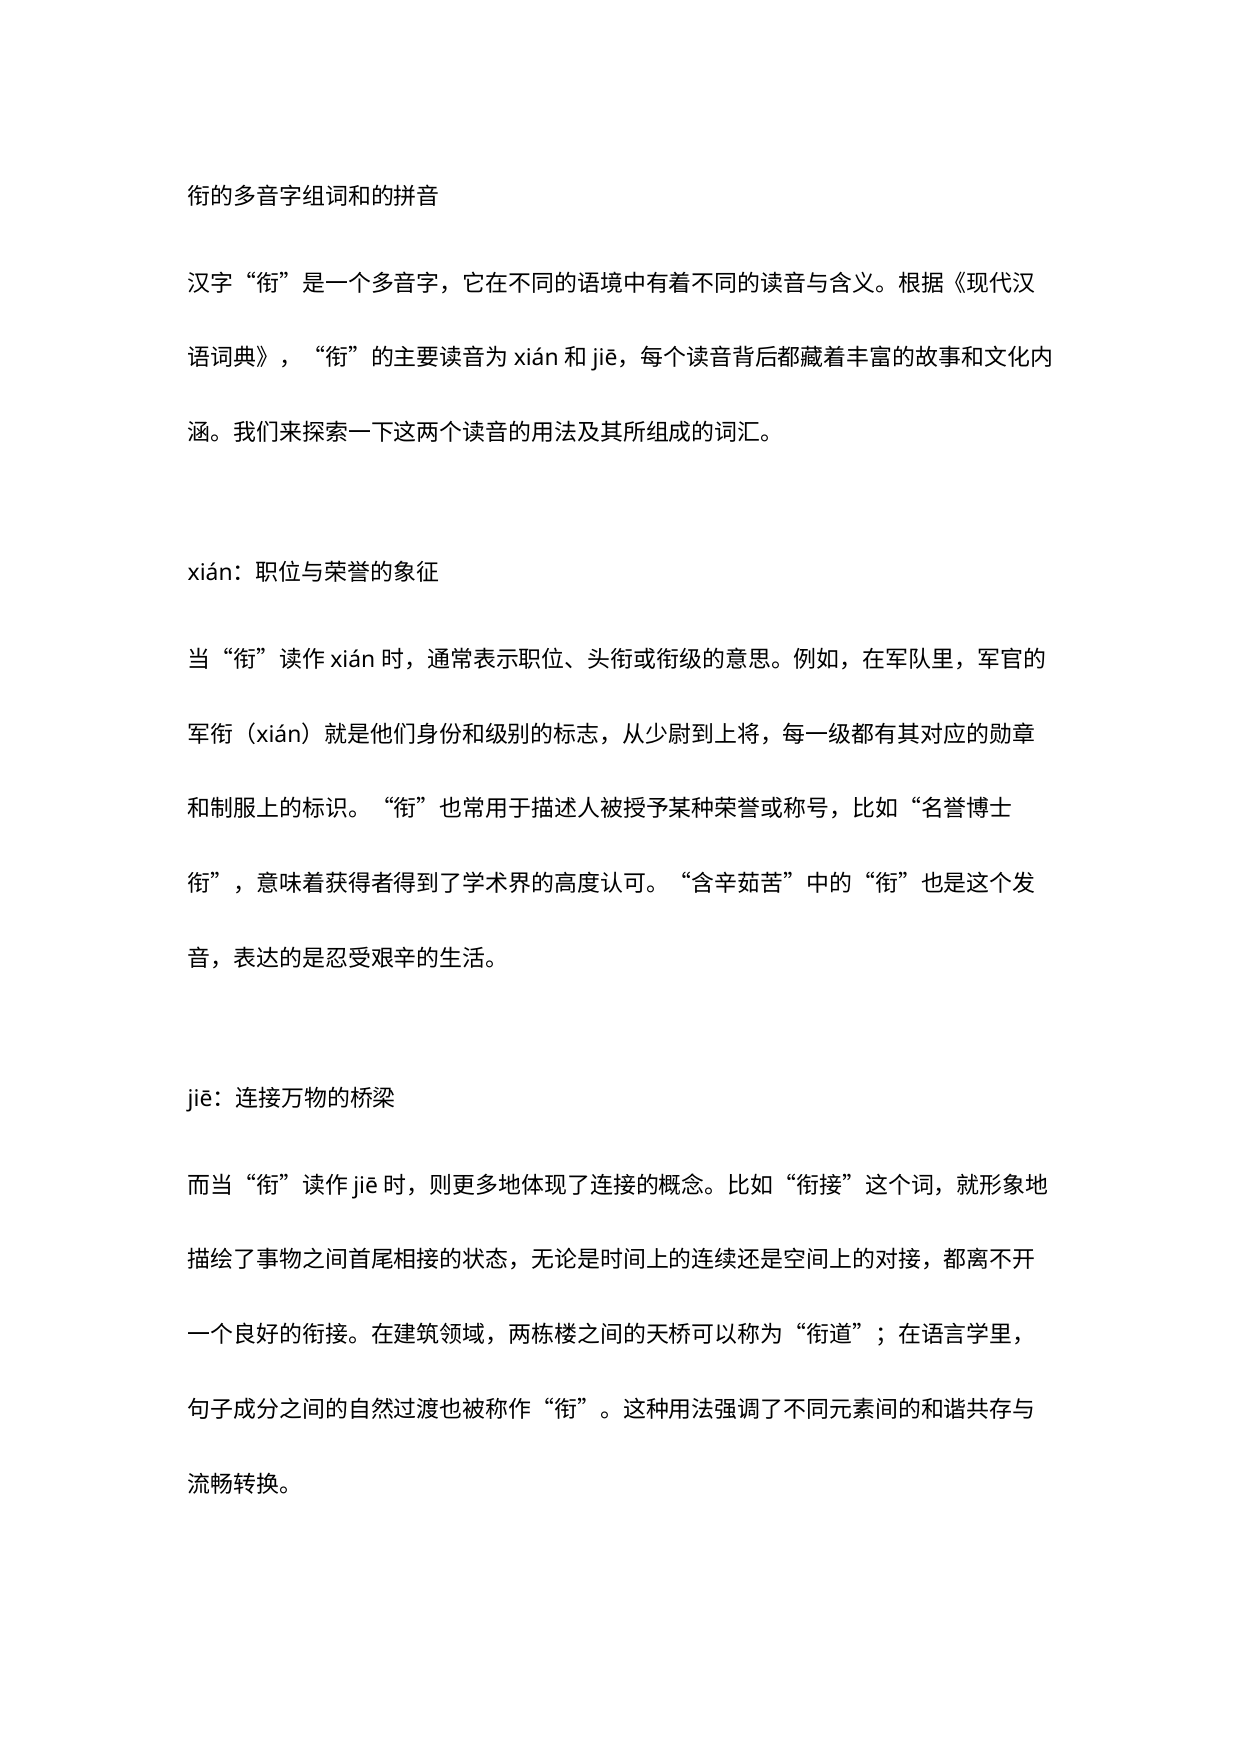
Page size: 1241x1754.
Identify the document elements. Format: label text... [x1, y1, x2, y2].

text xián：职位与荣誉的象征 [187, 538, 1053, 603]
text jiē：连接万物的桥梁 [187, 1064, 1053, 1129]
text 衔的多音字组词和的拼音 [187, 162, 1053, 227]
text 汉字“衔”是一个多音字，它在不同的语境中有着不同的读音与含义。根据《现代汉语词典》，“衔”的主要读音为 xián 和 jiē，每个读音背后都藏着丰富的故事和文化内涵。我们来探索一下这两个读音的用法及其所组成的词汇。 [187, 248, 1053, 463]
text 而当“衔”读作 jiē 时，则更多地体现了连接的概念。比如“衔接”这个词，就形象地描绘了事物之间首尾相接的状态，无论是时间上的连续还是空间上的对接，都离不开一个良好的衔接。在建筑领域，两栋楼之间的天桥可以称为“衔道”；在语言学里，句子成分之间的自然过渡也被称作“衔”。这种用法强调了不同元素间的和谐共存与流畅转换。 [187, 1151, 1053, 1514]
text 当“衔”读作 xián 时，通常表示职位、头衔或衔级的意思。例如，在军队里，军官的军衔（xián）就是他们身份和级别的标志，从少尉到上将，每一级都有其对应的勋章和制服上的标识。“衔”也常用于描述人被授予某种荣誉或称号，比如“名誉博士衔”，意味着获得者得到了学术界的高度认可。“含辛茹苦”中的“衔”也是这个发音，表达的是忍受艰辛的生活。 [187, 625, 1053, 989]
